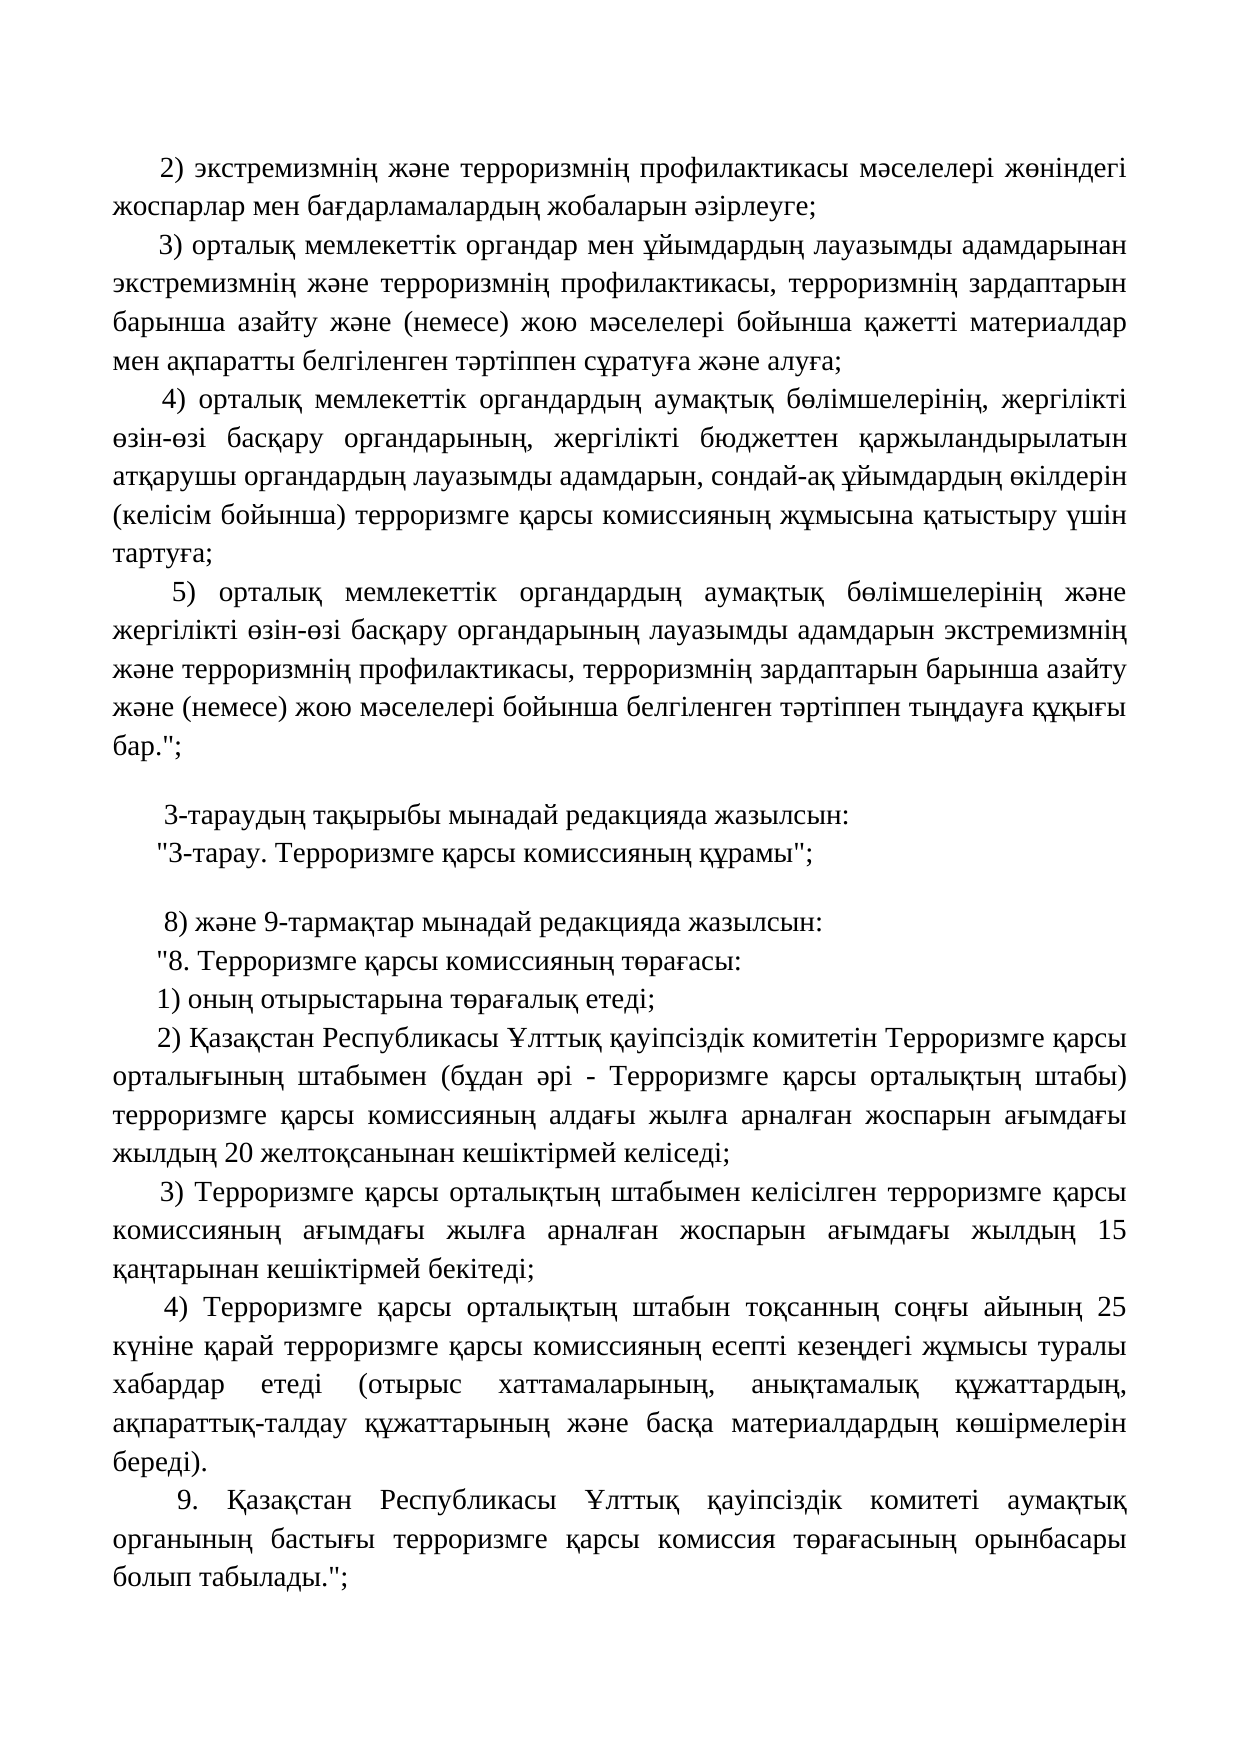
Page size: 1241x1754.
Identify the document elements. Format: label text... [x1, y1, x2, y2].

text 9. Қазақстан Республикасы Ұлттық қауіпсіздік комитеті аумақтық органының бастығы терроризмге қарсы комиссия төрағасының орынбасары болып табылады."; [112, 1482, 1128, 1593]
text 3) орталық мемлекеттік органдар мен ұйымдардың лауазымды адамдарынан экстремизмнің және терроризмнің профилактикасы, терроризмнің зардаптарын барынша азайту және (немесе) жою мәселелері бойынша қажетті материалдар мен ақпаратты белгіленген тәртіппен сұратуға және алуға; [112, 227, 1128, 376]
text 4) Терроризмге қарсы орталықтың штабын тоқсанның соңғы айының 25 күніне қарай терроризмге қарсы комиссияның есепті кезеңдегі жұмысы туралы хабардар етеді (отырыс хаттамаларының, анықтамалық құжаттардың, ақпараттық-талдау құжаттарының және басқа материалдардың көшірмелерін береді). [112, 1289, 1128, 1477]
text 5) орталық мемлекеттік органдардың аумақтық бөлімшелерінің және жергілікті өзін-өзі басқару органдарының лауазымды адамдарын экстремизмнің және терроризмнің профилактикасы, терроризмнің зардаптарын барынша азайту және (немесе) жою мәселелері бойынша белгіленген тәртіппен тыңдауға құқығы бар."; [112, 574, 1128, 762]
text 3-тараудың тақырыбы мынадай редакцияда жазылсын: [112, 797, 1128, 830]
text 4) орталық мемлекеттік органдардың аумақтық бөлімшелерінің, жергілікті өзін-өзі басқару органдарының, жергілікті бюджеттен қаржыландырылатын атқарушы органдардың лауазымды адамдарын, сондай-ақ ұйымдардың өкілдерін (келісім бойынша) терроризмге қарсы комиссияның жұмысына қатыстыру үшін тартуға; [112, 381, 1128, 569]
text 2) экстремизмнің және терроризмнің профилактикасы мәселелері жөніндегі жоспарлар мен бағдарламалардың жобаларын әзірлеуге; [112, 150, 1128, 222]
text 8) және 9-тармақтар мынадай редакцияда жазылсын: [112, 904, 1128, 938]
text 3) Терроризмге қарсы орталықтың штабымен келісілген терроризмге қарсы комиссияның ағымдағы жылға арналған жоспарын ағымдағы жылдың 15 қаңтарынан кешіктірмей бекітеді; [112, 1174, 1128, 1284]
text "8. Терроризмге қарсы комиссияның төрағасы: [112, 943, 1128, 976]
text "3-тарау. Терроризмге қарсы комиссияның құрамы"; [112, 835, 1128, 869]
text 1) оның отырыстарына төрағалық етеді; [112, 981, 1128, 1015]
text 2) Қазақстан Республикасы Ұлттық қауіпсіздік комитетін Терроризмге қарсы орталығының штабымен (бұдан әрі - Терроризмге қарсы орталықтың штабы) терроризмге қарсы комиссияның алдағы жылға арналған жоспарын ағымдағы жылдың 20 желтоқсанынан кешіктірмей келіседі; [112, 1020, 1128, 1169]
